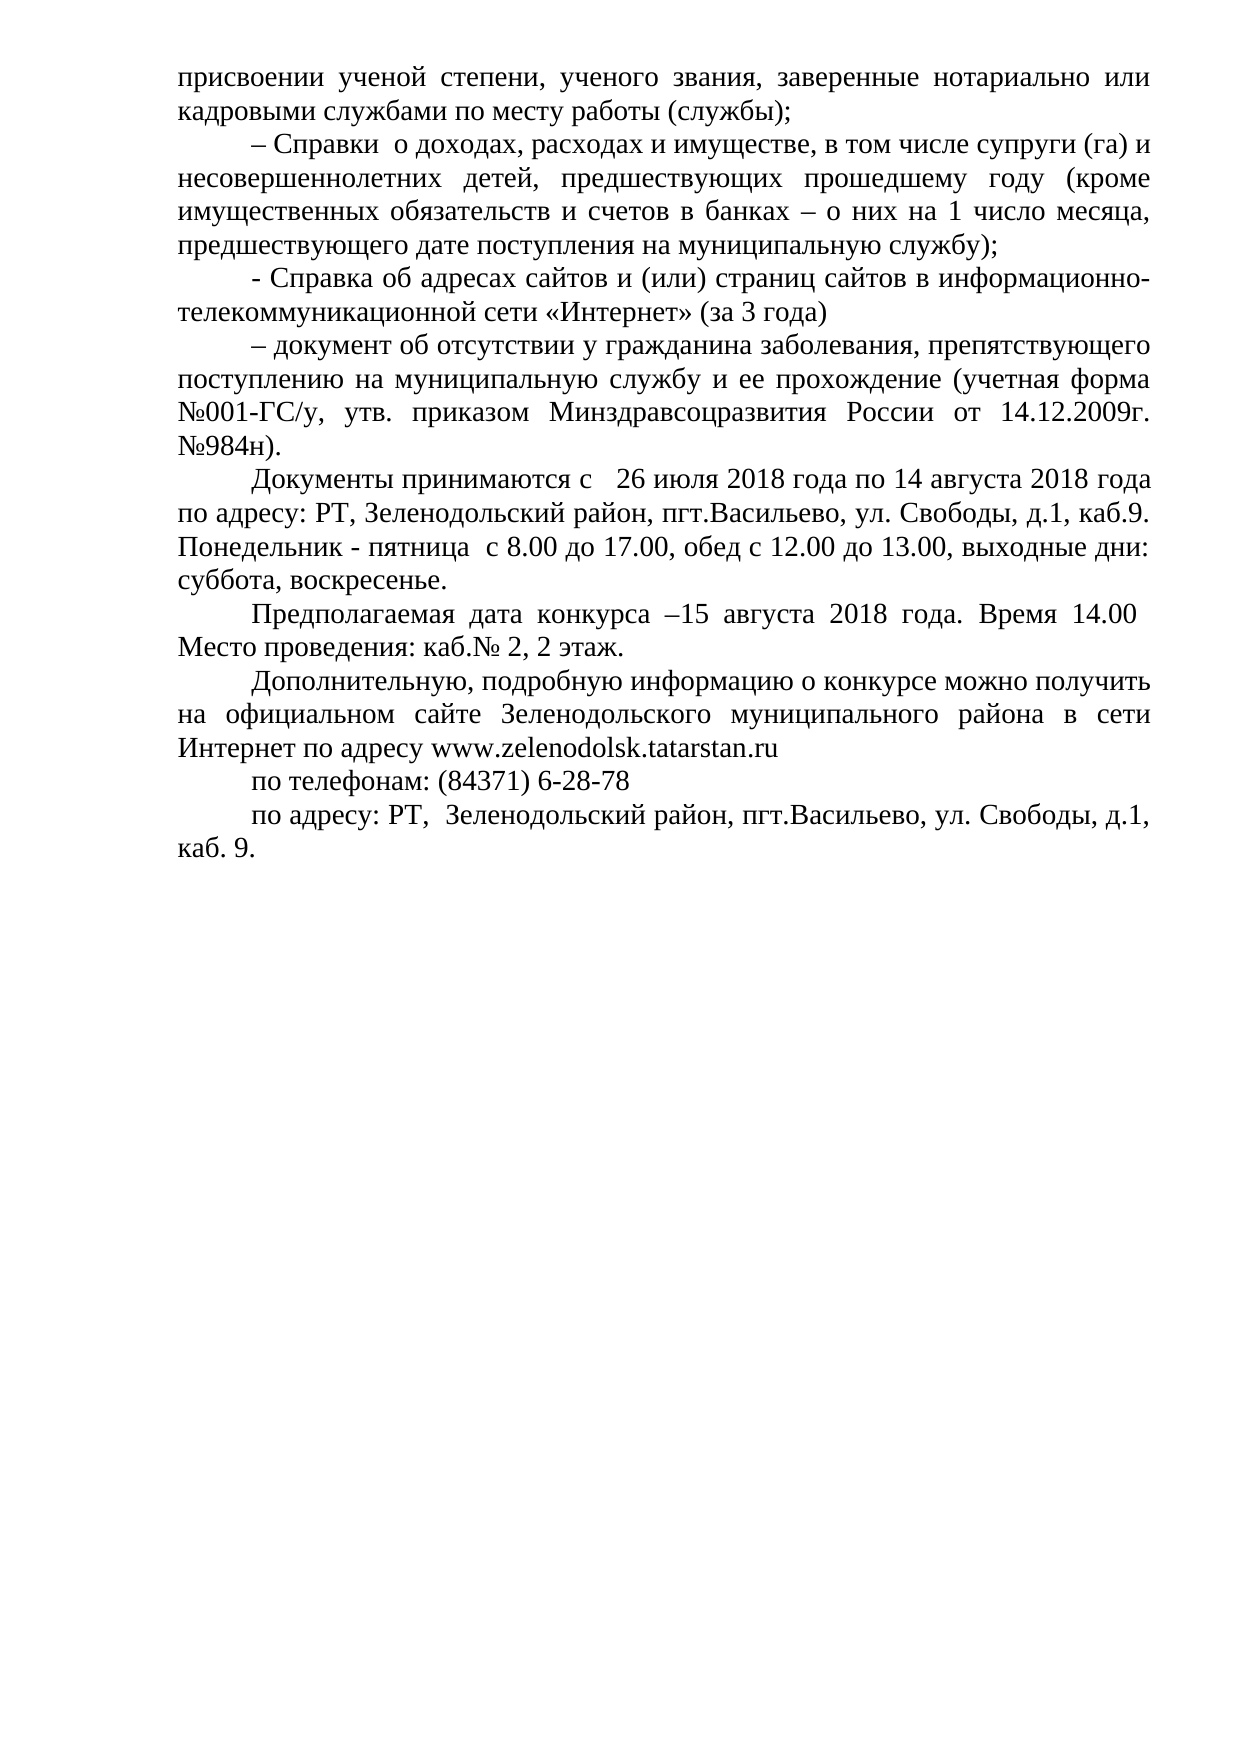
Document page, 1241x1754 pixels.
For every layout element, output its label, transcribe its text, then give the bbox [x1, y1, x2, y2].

text по адресу: РТ, Зеленодольский район, пгт.Васильево, ул. Свободы, д.1, каб. 9. [177, 797, 1151, 864]
text Документы принимаются с 26 июля 2018 года по 14 августа 2018 года по адресу: РТ, Зеленодольский район, пгт.Васильево, ул. Свободы, д.1, каб.9. Понедельник - пятница с 8.00 до 17.00, обед с 12.00 до 13.00, выходные дни: суббота, воскресенье. [177, 462, 1151, 596]
text - Справка об адресах сайтов и (или) страниц сайтов в информационно-телекоммуникационной сети «Интернет» (за 3 года) [177, 260, 1151, 327]
text Предполагаемая дата конкурса –15 августа 2018 года. Время 14.00 Место проведения: каб.№ 2, 2 этаж. [177, 596, 1151, 663]
text – Справки о доходах, расходах и имуществе, в том числе супруги (га) и несовершеннолетних детей, предшествующих прошедшему году (кроме имущественных обязательств и счетов в банках – о них на 1 число месяца, предшествующего дате поступления на муниципальную службу); [177, 126, 1151, 260]
text – документ об отсутствии у гражданина заболевания, препятствующего поступлению на муниципальную службу и ее прохождение (учетная форма №001-ГС/у, утв. приказом Минздравсоцразвития России от 14.12.2009г. №984н). [177, 327, 1151, 462]
text по телефонам: (84371) 6-28-78 [177, 763, 1151, 797]
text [177, 59, 1151, 126]
text Дополнительную, подробную информацию о конкурсе можно получить на официальном сайте Зеленодольского муниципального района в сети Интернет по адресу www.zelenodolsk.tatarstan.ru [177, 663, 1151, 763]
